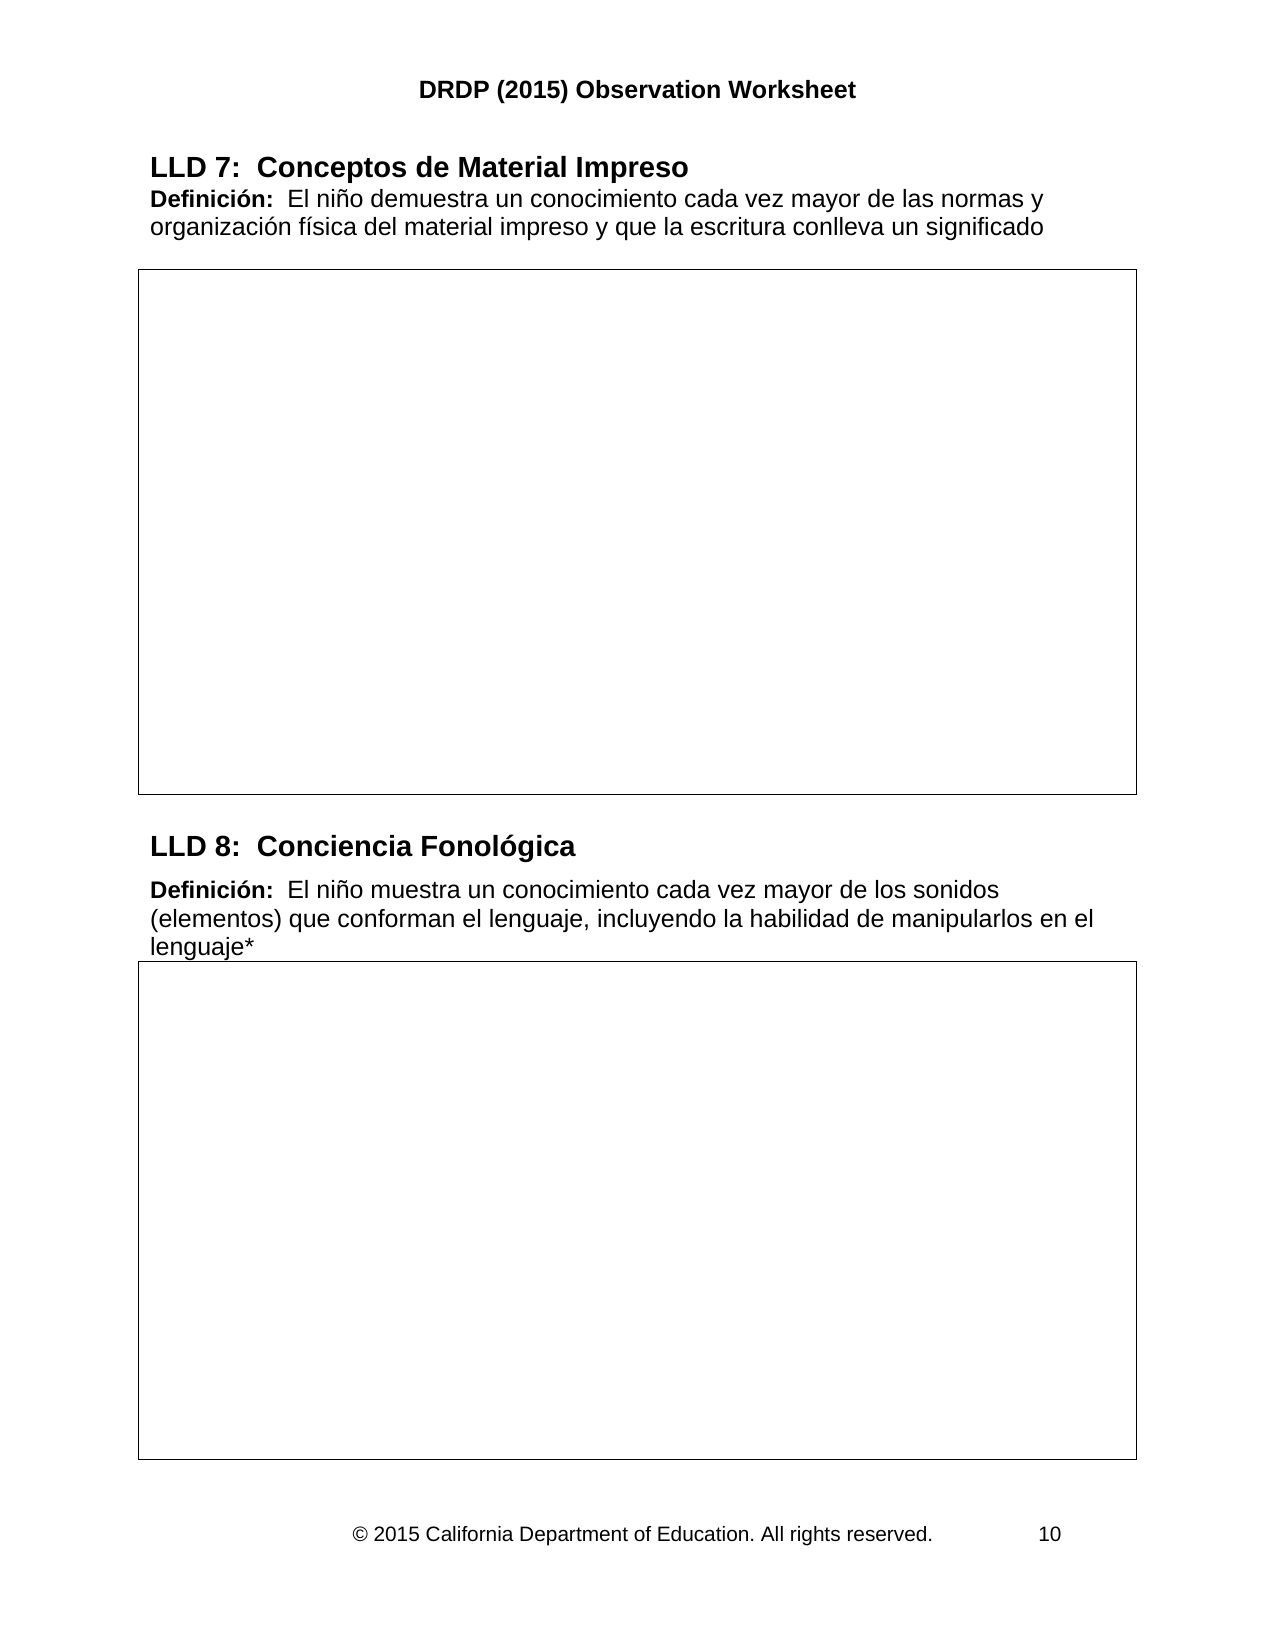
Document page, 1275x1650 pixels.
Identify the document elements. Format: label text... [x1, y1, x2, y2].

text LLD 7: Conceptos de Material Impreso [150, 150, 1125, 183]
text Definición: El niño demuestra un conocimiento cada vez mayor de las normas y organización física del material impreso y que la escritura conlleva un significado [150, 183, 1125, 241]
title Definición: El niño muestra un conocimiento cada vez mayor de los sonidos (elementos) que conforman el lenguaje, incluyendo la habilidad de manipularlos en el lenguaje* [150, 875, 1113, 961]
text LLD 8: Conciencia Fonológica [150, 829, 1125, 862]
table_header [139, 962, 1136, 1459]
table_header [139, 270, 1136, 794]
